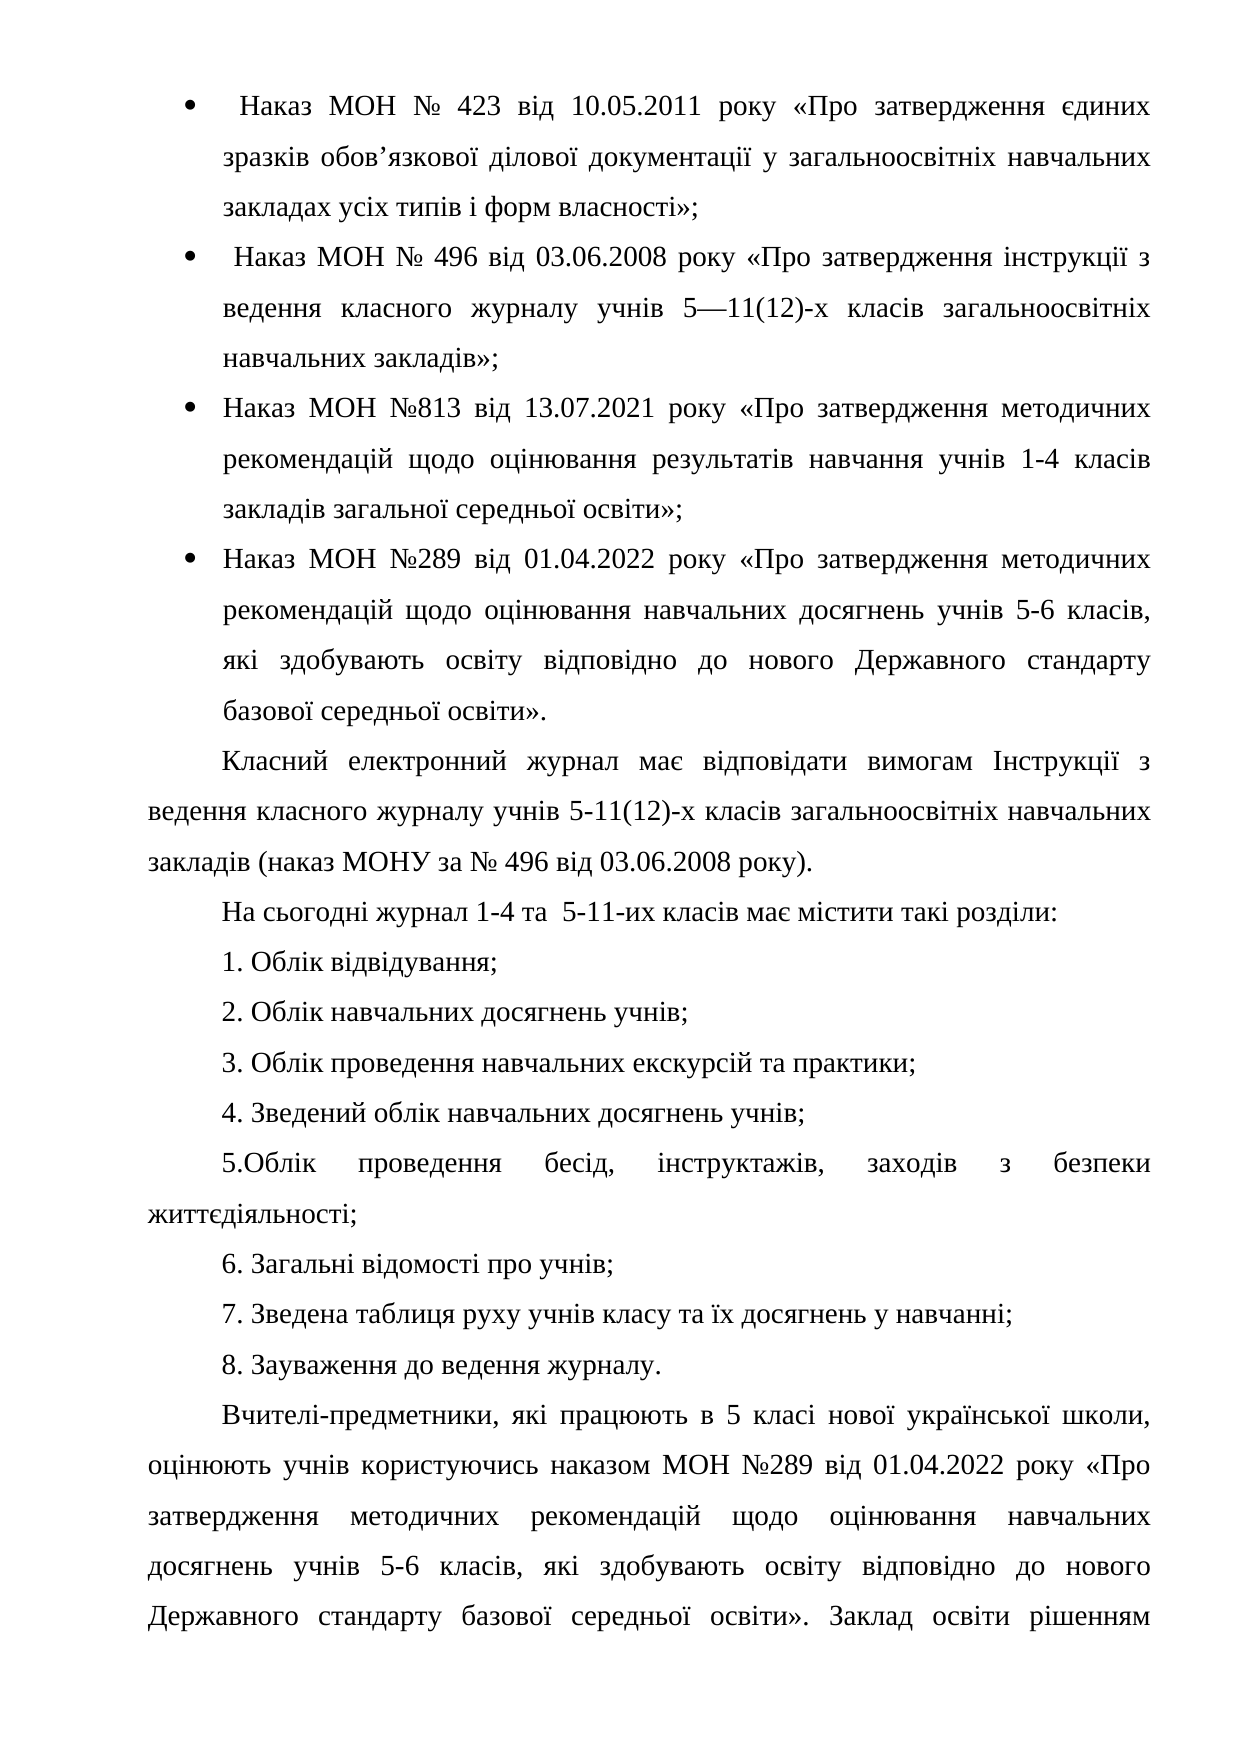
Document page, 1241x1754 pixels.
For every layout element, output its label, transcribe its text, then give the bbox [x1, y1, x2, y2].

text 3. Облік проведення навчальних екскурсій та практики; [148, 1045, 1152, 1078]
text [148, 1397, 1152, 1632]
list Наказ МОН № 496 від 03.06.2008 року «Про затвердження інструкції з ведення класного журналу учнів 5—11(12)-х класів загальноосвітніх навчальних закладів»; [185, 239, 1152, 374]
text 4. Зведений облік навчальних досягнень учнів; [148, 1095, 1152, 1129]
list Наказ МОН №813 від 13.07.2021 року «Про затвердження методичних рекомендацій щодо оцінювання результатів навчання учнів 1-4 класів закладів загальної середньої освіти»; [185, 391, 1152, 525]
list Наказ МОН № 423 від 10.05.2011 року «Про затвердження єдиних зразків обов’язкової ділової документації у загальноосвітніх навчальних закладах усіх типів і форм власності»; [185, 88, 1152, 223]
text 5.Облік проведення бесід, інструктажів, заходів з безпеки життєдіяльності; [148, 1146, 1152, 1229]
text 8. Зауваження до ведення журналу. [148, 1347, 1152, 1380]
text 7. Зведена таблиця руху учнів класу та їх досягнень у навчанні; [148, 1296, 1152, 1330]
list Наказ МОН №289 від 01.04.2022 року «Про затвердження методичних рекомендацій щодо оцінювання навчальних досягнень учнів 5-6 класів, які здобувають освіту відповідно до нового Державного стандарту базової середньої освіти». [185, 542, 1152, 726]
text 2. Облік навчальних досягнень учнів; [148, 994, 1152, 1028]
text 1. Облік відвідування; [148, 944, 1152, 978]
text 6. Загальні відомості про учнів; [148, 1246, 1152, 1280]
text Класний електронний журнал має відповідати вимогам Інструкції з ведення класного журналу учнів 5-11(12)-х класів загальноосвітніх навчальних закладів (наказ МОНУ за № 496 від 03.06.2008 року). [148, 743, 1152, 877]
text На сьогодні журнал 1-4 та 5-11-их класів має містити такі розділи: [148, 894, 1152, 927]
